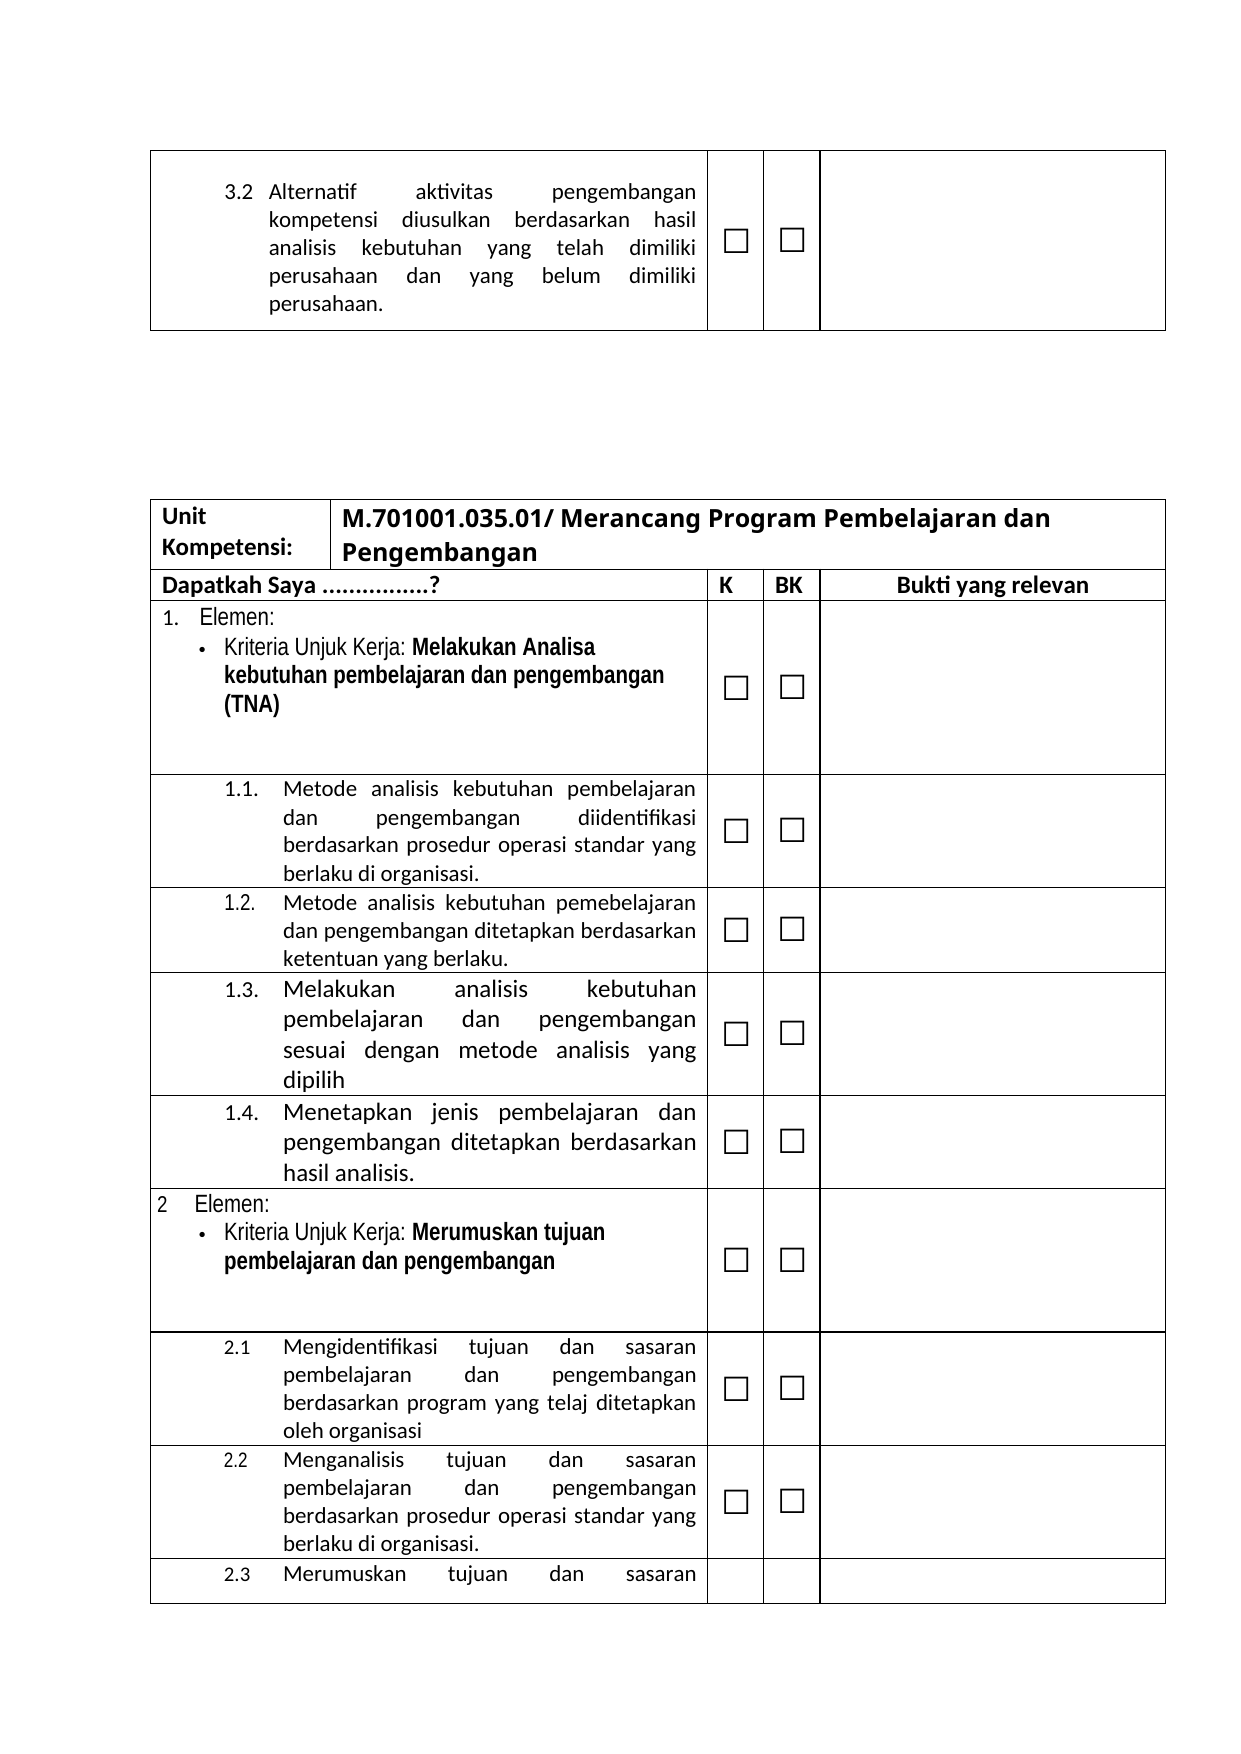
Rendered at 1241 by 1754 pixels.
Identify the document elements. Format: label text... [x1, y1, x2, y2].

table_cell [708, 1559, 763, 1603]
table_header M.701001.035.01/ Merancang Program Pembelajaran dan Pengembangan [331, 500, 1165, 568]
table_cell [821, 601, 1165, 773]
table_cell [821, 1559, 1165, 1603]
table_cell Mengidentifikasi tujuan dan sasaran pembelajaran dan pengembangan berdasarkan program yang telaj ditetapkan oleh organisasi [151, 1333, 707, 1444]
table_cell [821, 775, 1165, 887]
table_cell [821, 151, 1165, 330]
table_header Unit Kompetensi: [151, 500, 330, 568]
table_cell BK [764, 570, 819, 600]
table_cell [821, 1096, 1165, 1187]
table_cell [821, 888, 1165, 972]
table_cell Metode analisis kebutuhan pemebelajaran dan pengembangan ditetapkan berdasarkan ketentuan yang berlaku. [151, 888, 707, 972]
table_cell Elemen: Kriteria Unjuk Kerja: Merumuskan tujuan pembelajaran dan pengembangan [151, 1189, 707, 1331]
table_cell [821, 1333, 1165, 1444]
table_cell [821, 1446, 1165, 1558]
table_cell [821, 973, 1165, 1095]
table_cell Menetapkan jenis pembelajaran dan pengembangan ditetapkan berdasarkan hasil analisis. [151, 1096, 707, 1187]
table_cell K [708, 570, 763, 600]
table_cell Metode analisis kebutuhan pembelajaran dan pengembangan diidentifikasi berdasarkan prosedur operasi standar yang berlaku di organisasi. [151, 775, 707, 887]
table_cell [764, 1559, 819, 1603]
table_cell Elemen: Kriteria Unjuk Kerja: Melakukan Analisa kebutuhan pembelajaran dan pengembangan (TNA) [151, 601, 707, 773]
table_cell Dapatkah Saya ................? [151, 570, 707, 600]
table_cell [151, 1559, 707, 1603]
table_cell Alternatif aktivitas pengembangan kompetensi diusulkan berdasarkan hasil analisis kebutuhan yang telah dimiliki perusahaan dan yang belum dimiliki perusahaan. [151, 151, 707, 330]
table_cell [821, 1189, 1165, 1331]
table_cell Melakukan analisis kebutuhan pembelajaran dan pengembangan sesuai dengan metode analisis yang dipilih [151, 973, 707, 1095]
table_cell Menganalisis tujuan dan sasaran pembelajaran dan pengembangan berdasarkan prosedur operasi standar yang berlaku di organisasi. [151, 1446, 707, 1558]
table_cell Bukti yang relevan [821, 570, 1165, 600]
